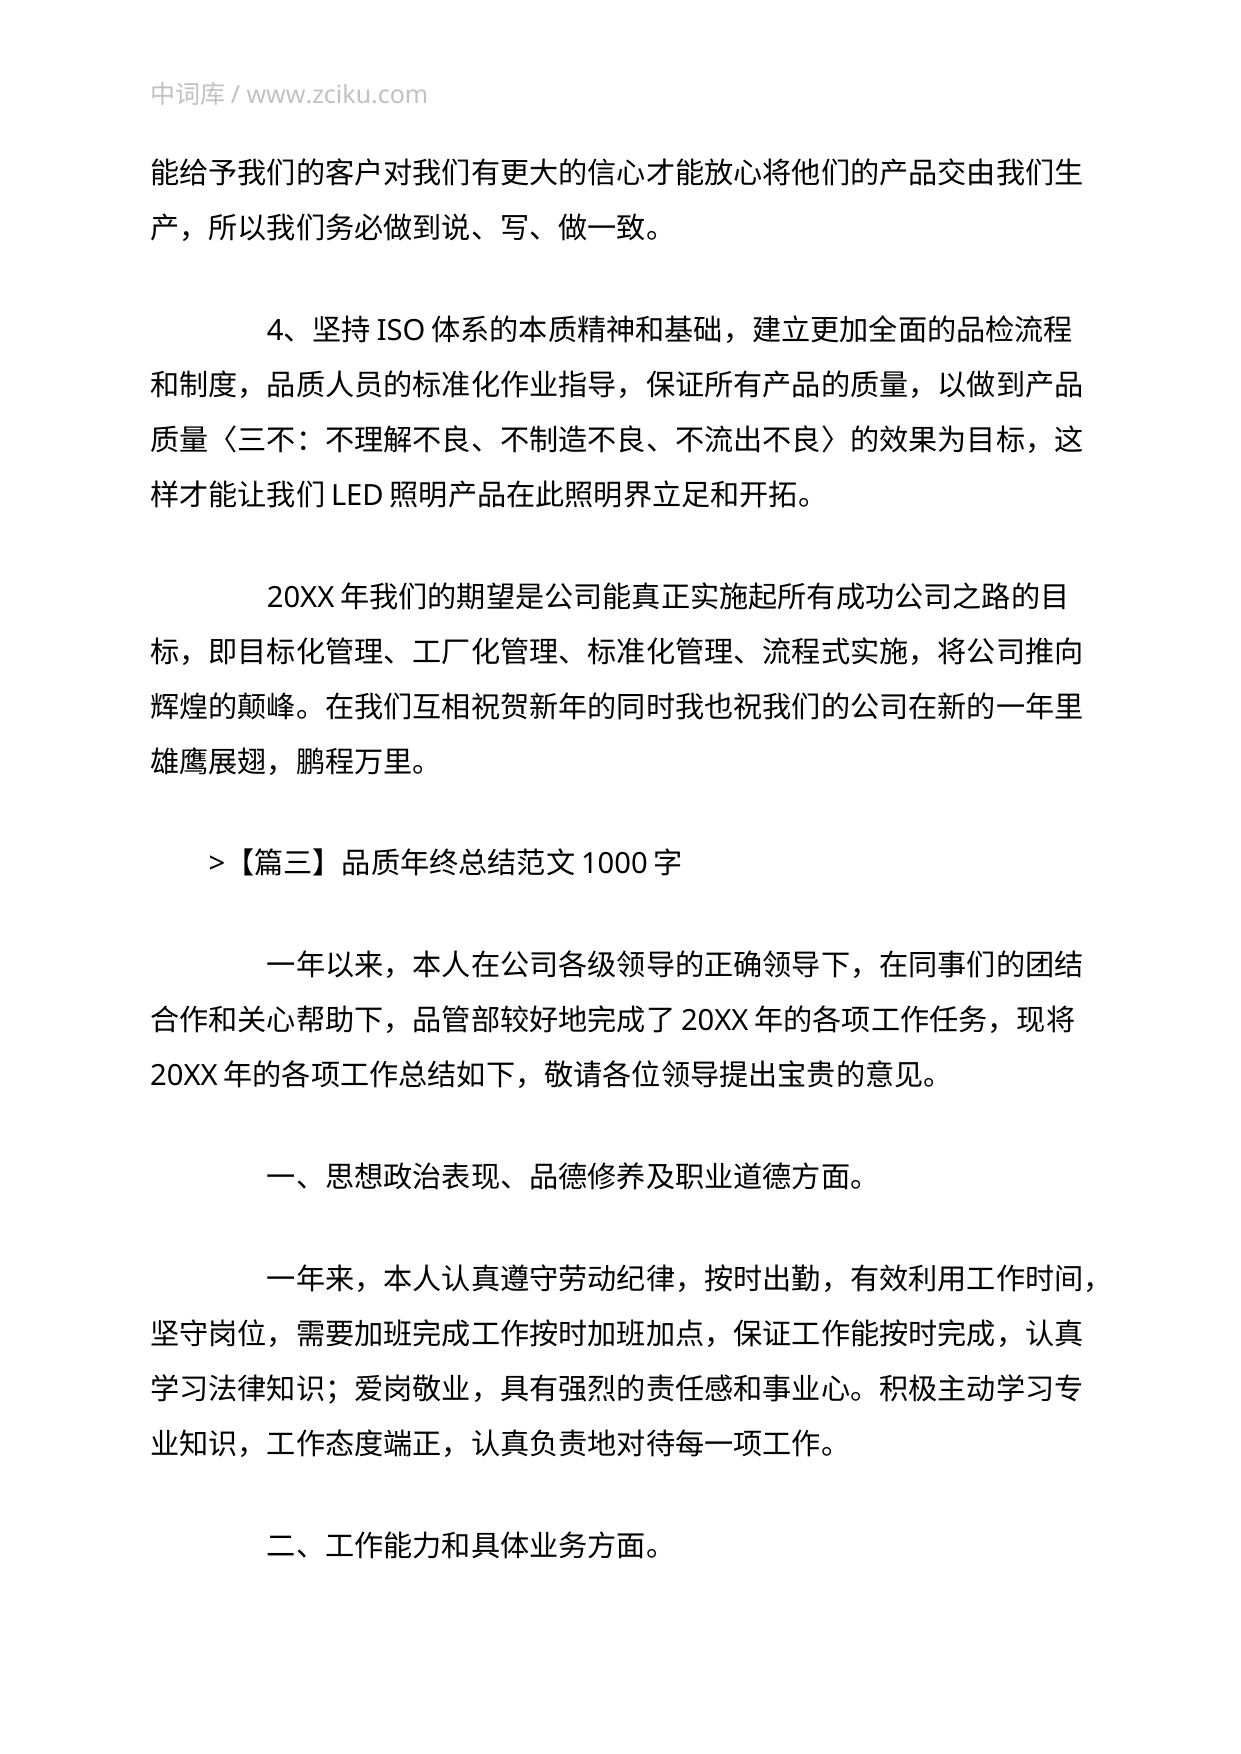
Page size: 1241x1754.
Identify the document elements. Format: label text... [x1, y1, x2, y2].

text 一年以来，本人在公司各级领导的正确领导下，在同事们的团结合作和关心帮助下，品管部较好地完成了20XX年的各项工作任务，现将20XX年的各项工作总结如下，敬请各位领导提出宝贵的意见。 [150, 942, 1090, 1094]
text 一、思想政治表现、品德修养及职业道德方面。 [150, 1154, 1090, 1196]
text 20XX年我们的期望是公司能真正实施起所有成功公司之路的目标，即目标化管理、工厂化管理、标准化管理、流程式实施，将公司推向辉煌的颠峰。在我们互相祝贺新年的同时我也祝我们的公司在新的一年里雄鹰展翅，鹏程万里。 [150, 573, 1090, 781]
text 二、工作能力和具体业务方面。 [150, 1522, 1090, 1564]
text 4、坚持ISO体系的本质精神和基础，建立更加全面的品检流程和制度，品质人员的标准化作业指导，保证所有产品的质量，以做到产品质量〈三不：不理解不良、不制造不良、不流出不良〉的效果为目标，这样才能让我们LED照明产品在此照明界立足和开拓。 [150, 307, 1090, 514]
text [150, 150, 1090, 247]
text 一年来，本人认真遵守劳动纪律，按时出勤，有效利用工作时间，坚守岗位，需要加班完成工作按时加班加点，保证工作能按时完成，认真学习法律知识；爱岗敬业，具有强烈的责任感和事业心。积极主动学习专业知识，工作态度端正，认真负责地对待每一项工作。 [150, 1256, 1090, 1463]
text >【篇三】品质年终总结范文1000字 [150, 840, 1090, 882]
